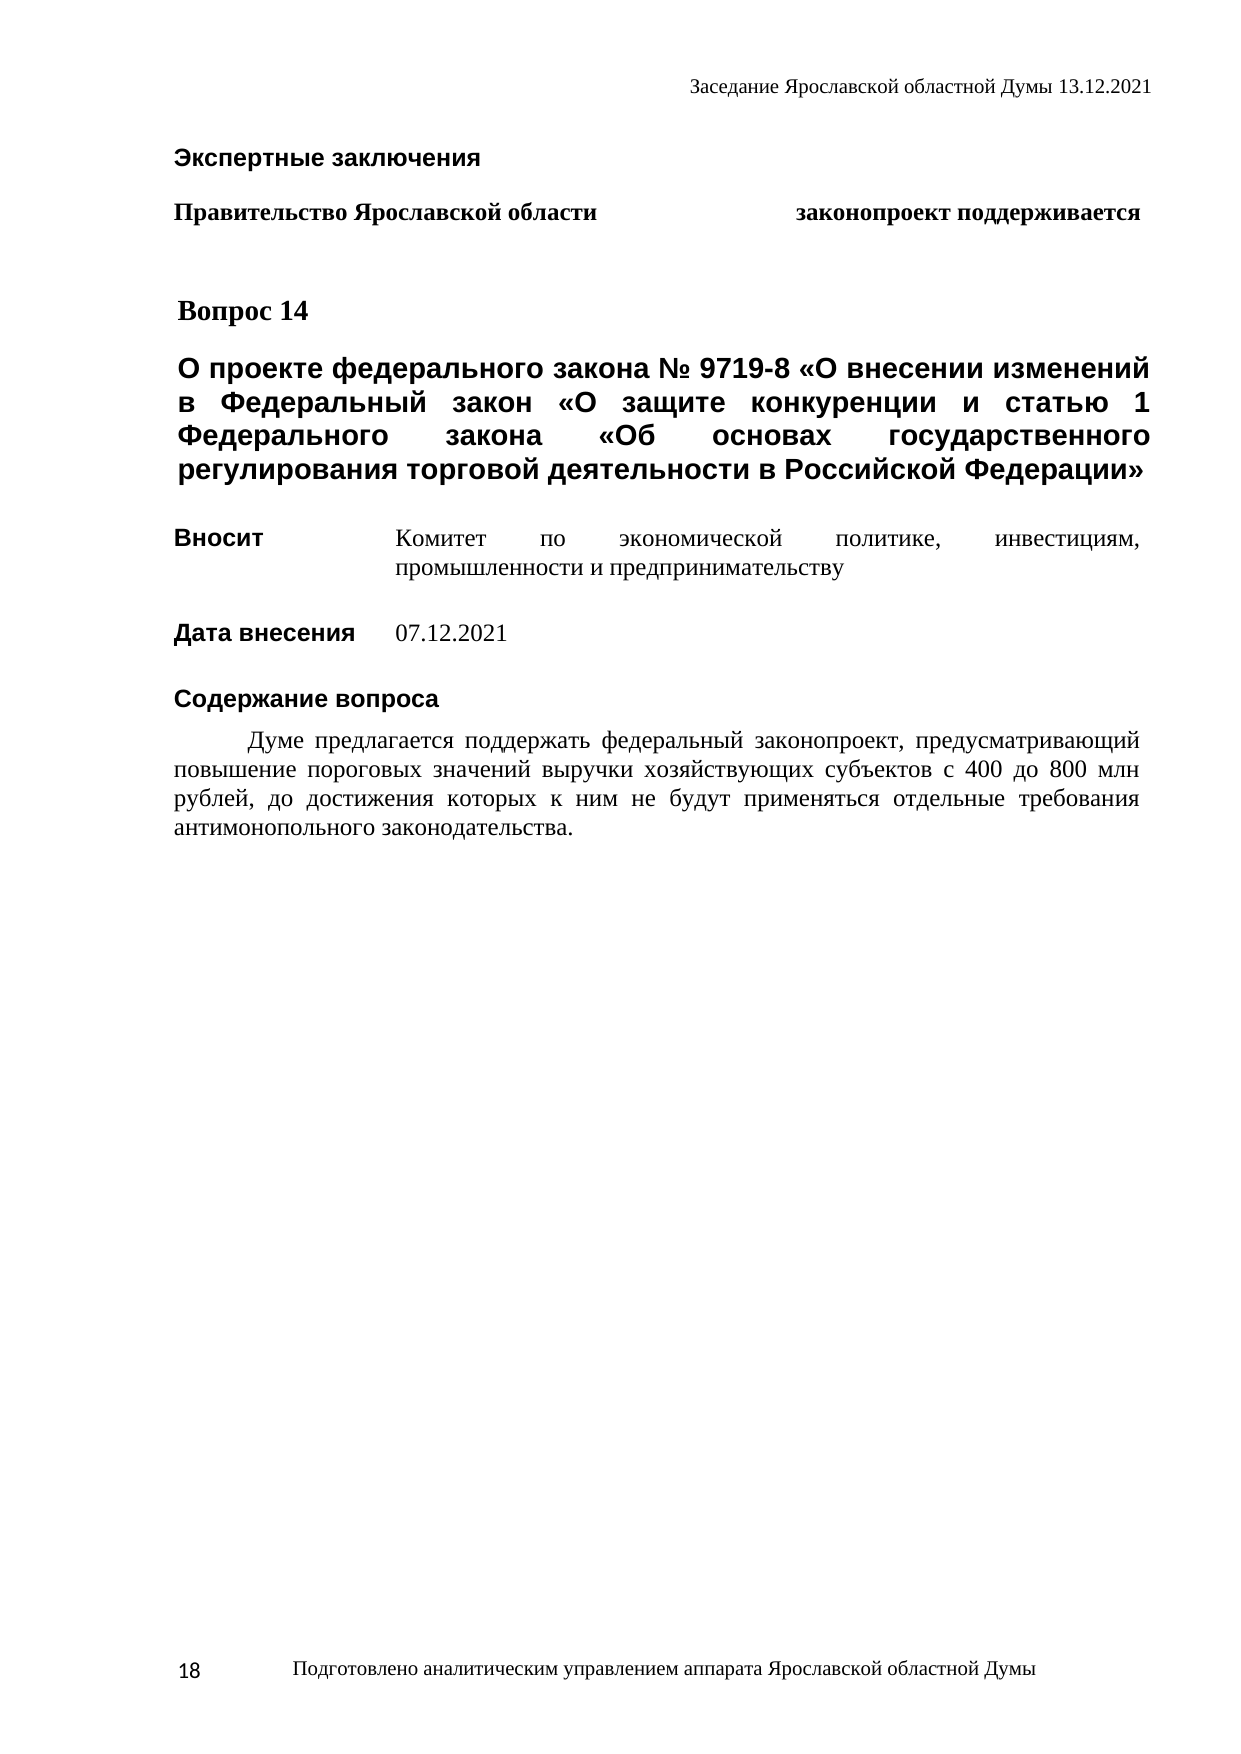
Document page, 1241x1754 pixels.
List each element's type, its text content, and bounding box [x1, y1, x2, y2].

table_cell Дата внесения [163, 593, 384, 659]
table_header Комитет по экономической политике, инвестициям, промышленности и предпринимательству [384, 498, 1152, 593]
table_cell законопроект поддерживается [753, 184, 1152, 255]
table_cell Правительство Ярославской области [163, 184, 753, 255]
table_cell Думе предлагается поддержать федеральный законопроект, предусматривающий повышение пороговых значений выручки хозяйствующих субъектов с 400 до 800 млн рублей, до достижения которых к ним не будут применяться отдельные требования антимонопольного законодательства. [163, 725, 1152, 840]
subtitle О проекте федерального закона № 9719-8 «О внесении изменений в Федеральный закон «О защите конкуренции и статью 1 Федерального закона «Об основах государственного регулирования торговой деятельности в Российской Федерации» [177, 351, 1152, 485]
table_cell Содержание вопроса [163, 659, 1152, 725]
table_header Вносит [163, 498, 384, 593]
table_cell 07.12.2021 [384, 593, 1152, 659]
text Вопрос 14 [177, 293, 1152, 326]
table_cell Экспертные заключения [163, 118, 1152, 184]
